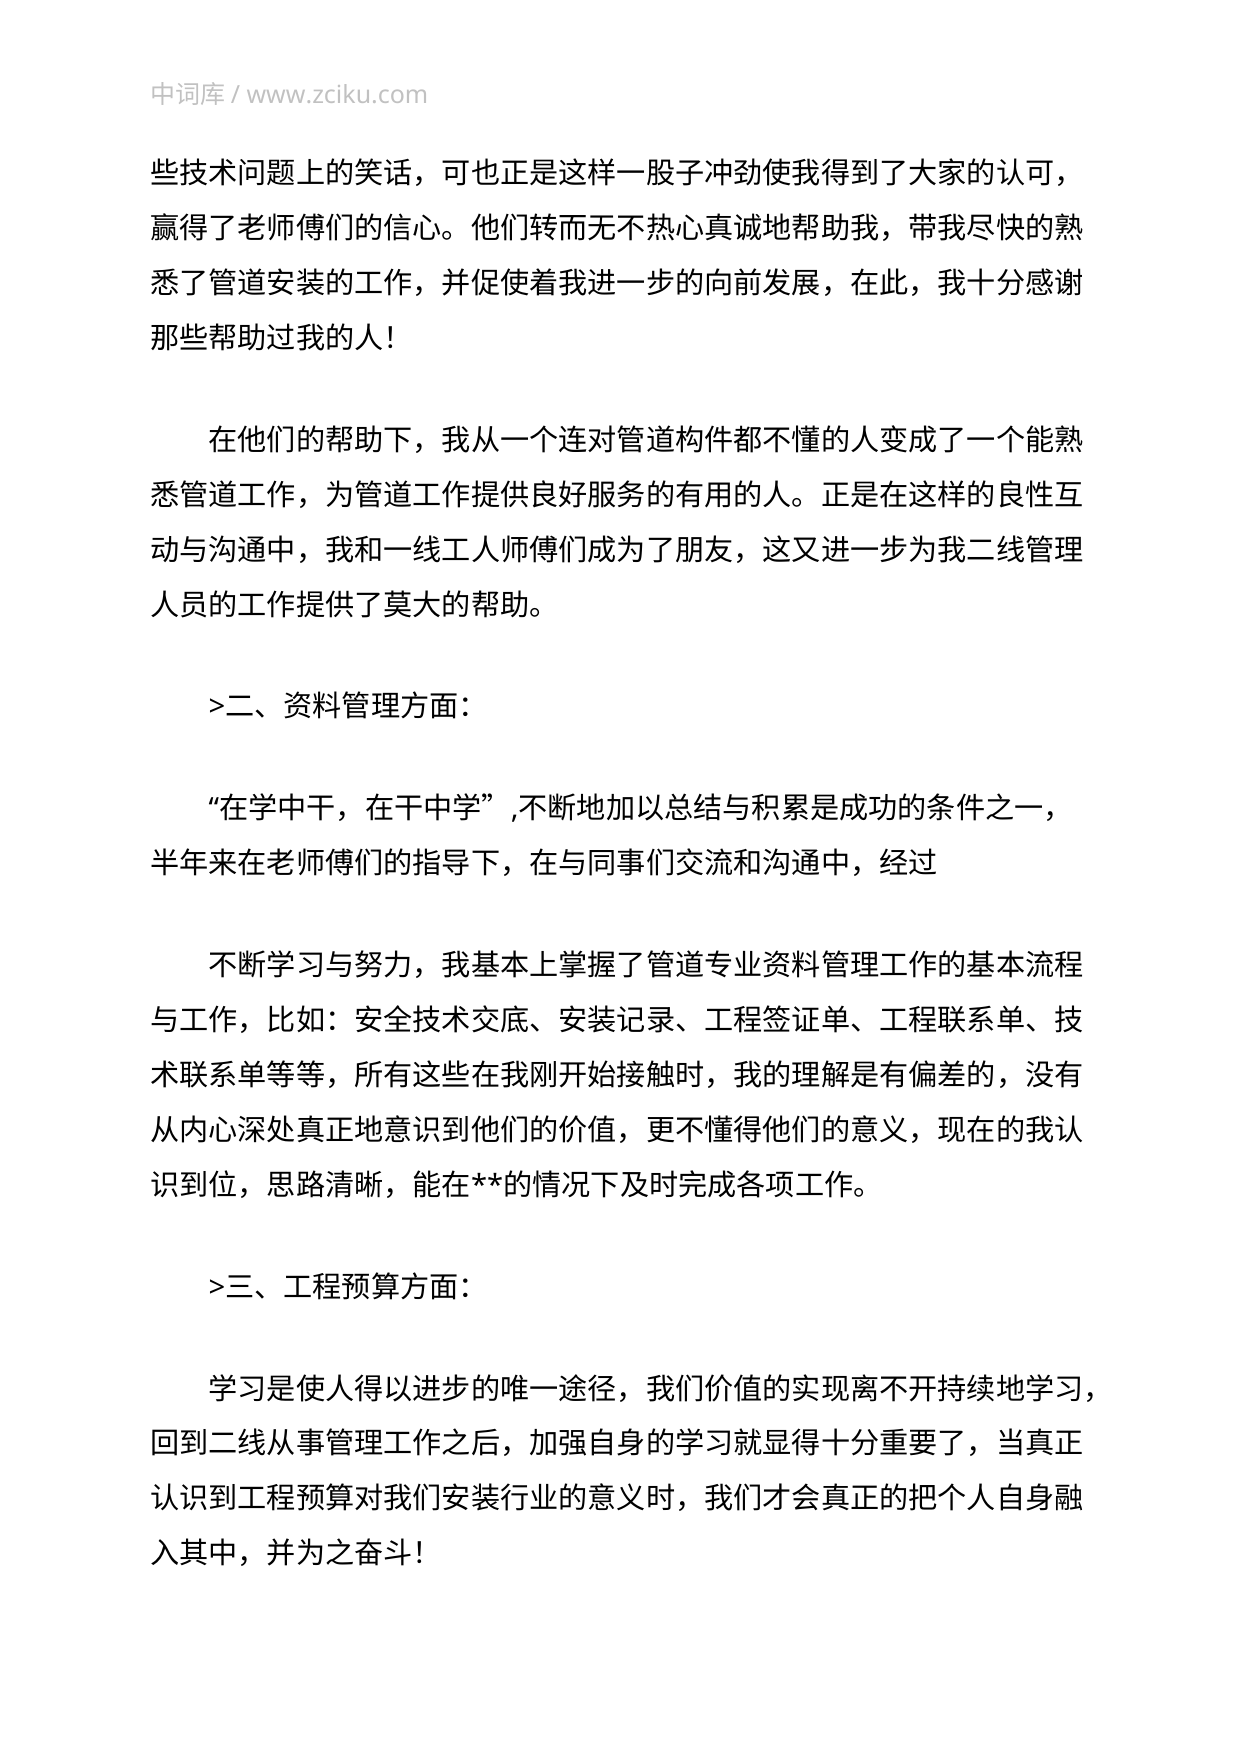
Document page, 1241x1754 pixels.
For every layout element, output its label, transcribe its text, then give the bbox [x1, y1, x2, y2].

text 在他们的帮助下，我从一个连对管道构件都不懂的人变成了一个能熟悉管道工作，为管道工作提供良好服务的有用的人。正是在这样的良性互动与沟通中，我和一线工人师傅们成为了朋友，这又进一步为我二线管理人员的工作提供了莫大的帮助。 [150, 416, 1090, 623]
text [150, 150, 1090, 357]
text >二、资料管理方面： [150, 683, 1090, 725]
text “在学中干，在干中学”,不断地加以总结与积累是成功的条件之一，半年来在老师傅们的指导下，在与同事们交流和沟通中，经过 [150, 785, 1090, 882]
text >三、工程预算方面： [150, 1263, 1090, 1306]
text 不断学习与努力，我基本上掌握了管道专业资料管理工作的基本流程与工作，比如：安全技术交底、安装记录、工程签证单、工程联系单、技术联系单等等，所有这些在我刚开始接触时，我的理解是有偏差的，没有从内心深处真正地意识到他们的价值，更不懂得他们的意义，现在的我认识到位，思路清晰，能在**的情况下及时完成各项工作。 [150, 942, 1090, 1204]
text 学习是使人得以进步的唯一途径，我们价值的实现离不开持续地学习，回到二线从事管理工作之后，加强自身的学习就显得十分重要了，当真正认识到工程预算对我们安装行业的意义时，我们才会真正的把个人自身融入其中，并为之奋斗！ [150, 1365, 1090, 1572]
